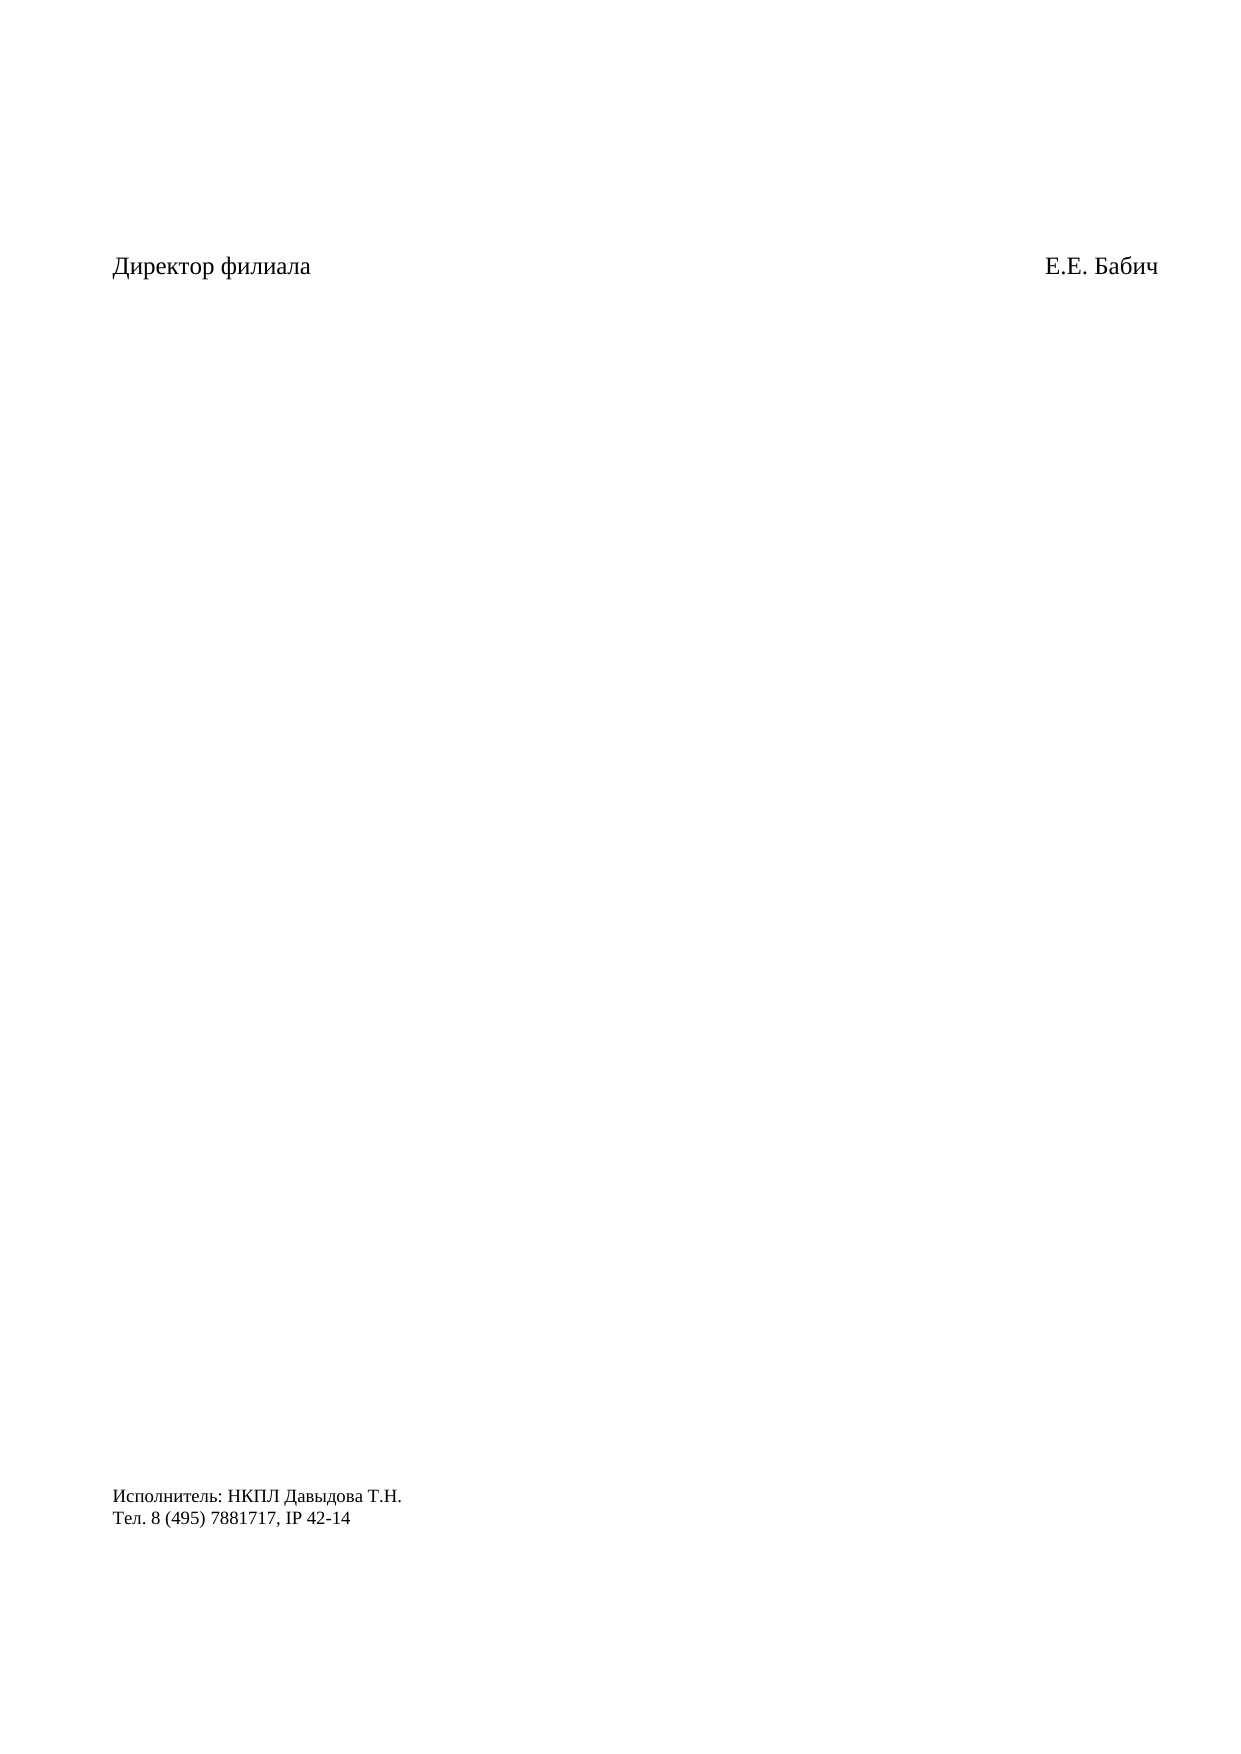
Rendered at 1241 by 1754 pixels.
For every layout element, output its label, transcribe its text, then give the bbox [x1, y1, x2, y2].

text Тел. 8 (495) 7881717, IP 42-14 [112, 1507, 1162, 1528]
text Исполнитель: НКПЛ Давыдова Т.Н. [112, 1485, 1162, 1507]
text Директор филиала Е.Е. Бабич [112, 251, 1162, 280]
